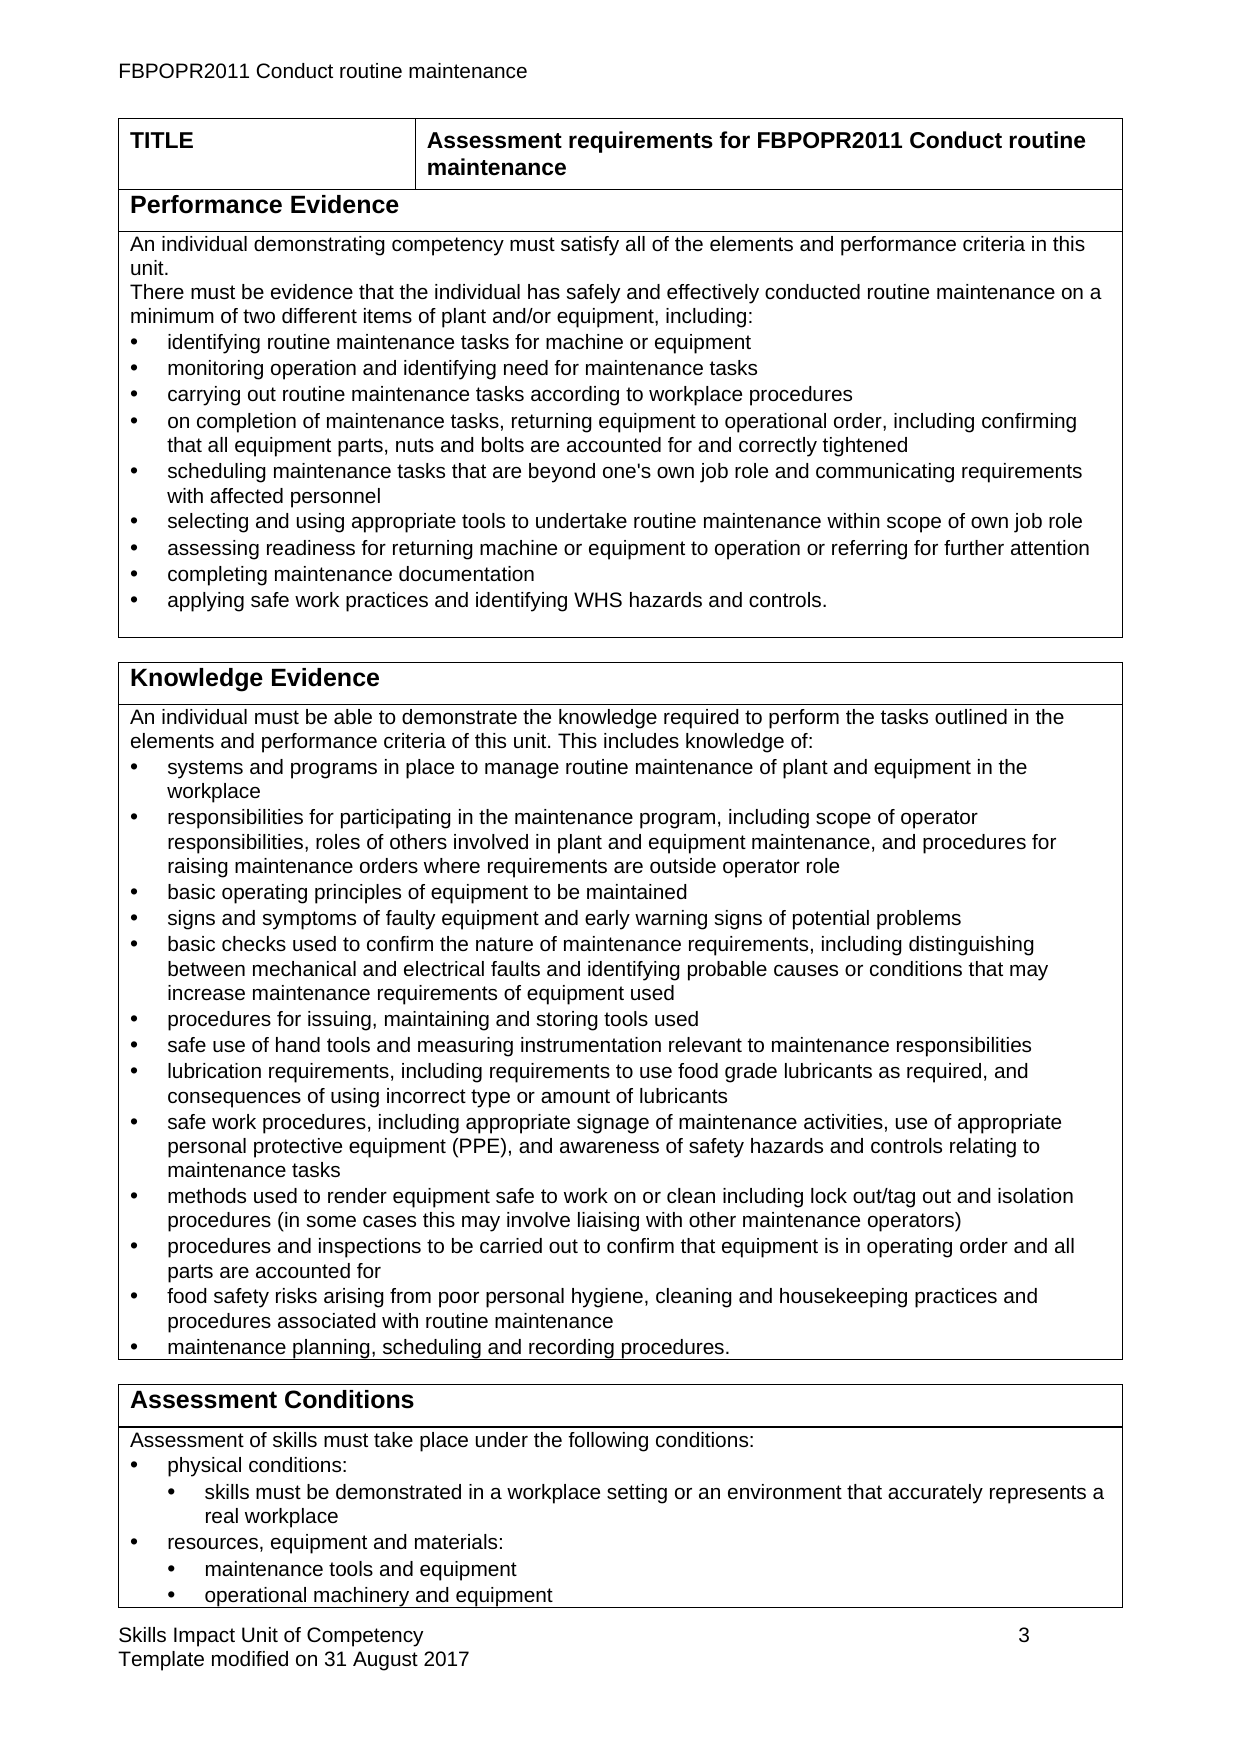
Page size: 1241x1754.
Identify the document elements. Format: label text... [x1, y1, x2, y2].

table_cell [119, 1428, 1122, 1607]
table_cell An individual demonstrating competency must satisfy all of the elements and performance criteria in this unit. There must be evidence that the individual has safely and effectively conducted routine maintenance on a minimum of two different items of plant and/or equipment, including: identifying routine maintenance tasks for machine or equipment monitoring operation and identifying need for maintenance tasks carrying out routine maintenance tasks according to workplace procedures on completion of maintenance tasks, returning equipment to operational order, including confirming that all equipment parts, nuts and bolts are accounted for and correctly tightened scheduling maintenance tasks that are beyond one's own job role and communicating requirements with affected personnel selecting and using appropriate tools to undertake routine maintenance within scope of own job role assessing readiness for returning machine or equipment to operation or referring for further attention completing maintenance documentation applying safe work practices and identifying WHS hazards and controls. [119, 232, 1122, 637]
table_header Assessment requirements for FBPOPR2011 Conduct routine maintenance [416, 119, 1122, 188]
table_cell An individual must be able to demonstrate the knowledge required to perform the tasks outlined in the elements and performance criteria of this unit. This includes knowledge of: systems and programs in place to manage routine maintenance of plant and equipment in the workplace responsibilities for participating in the maintenance program, including scope of operator responsibilities, roles of others involved in plant and equipment maintenance, and procedures for raising maintenance orders where requirements are outside operator role basic operating principles of equipment to be maintained signs and symptoms of faulty equipment and early warning signs of potential problems basic checks used to confirm the nature of maintenance requirements, including distinguishing between mechanical and electrical faults and identifying probable causes or conditions that may increase maintenance requirements of equipment used procedures for issuing, maintaining and storing tools used safe use of hand tools and measuring instrumentation relevant to maintenance responsibilities lubrication requirements, including requirements to use food grade lubricants as required, and consequences of using incorrect type or amount of lubricants safe work procedures, including appropriate signage of maintenance activities, use of appropriate personal protective equipment (PPE), and awareness of safety hazards and controls relating to maintenance tasks methods used to render equipment safe to work on or clean including lock out/tag out and isolation procedures (in some cases this may involve liaising with other maintenance operators) procedures and inspections to be carried out to confirm that equipment is in operating order and all parts are accounted for food safety risks arising from poor personal hygiene, cleaning and housekeeping practices and procedures associated with routine maintenance maintenance planning, scheduling and recording procedures. [119, 705, 1122, 1359]
table_header Knowledge Evidence [119, 663, 1122, 704]
table_header TITLE [119, 119, 415, 188]
table_cell Performance Evidence [119, 190, 1122, 231]
table_header Assessment Conditions [119, 1385, 1122, 1426]
